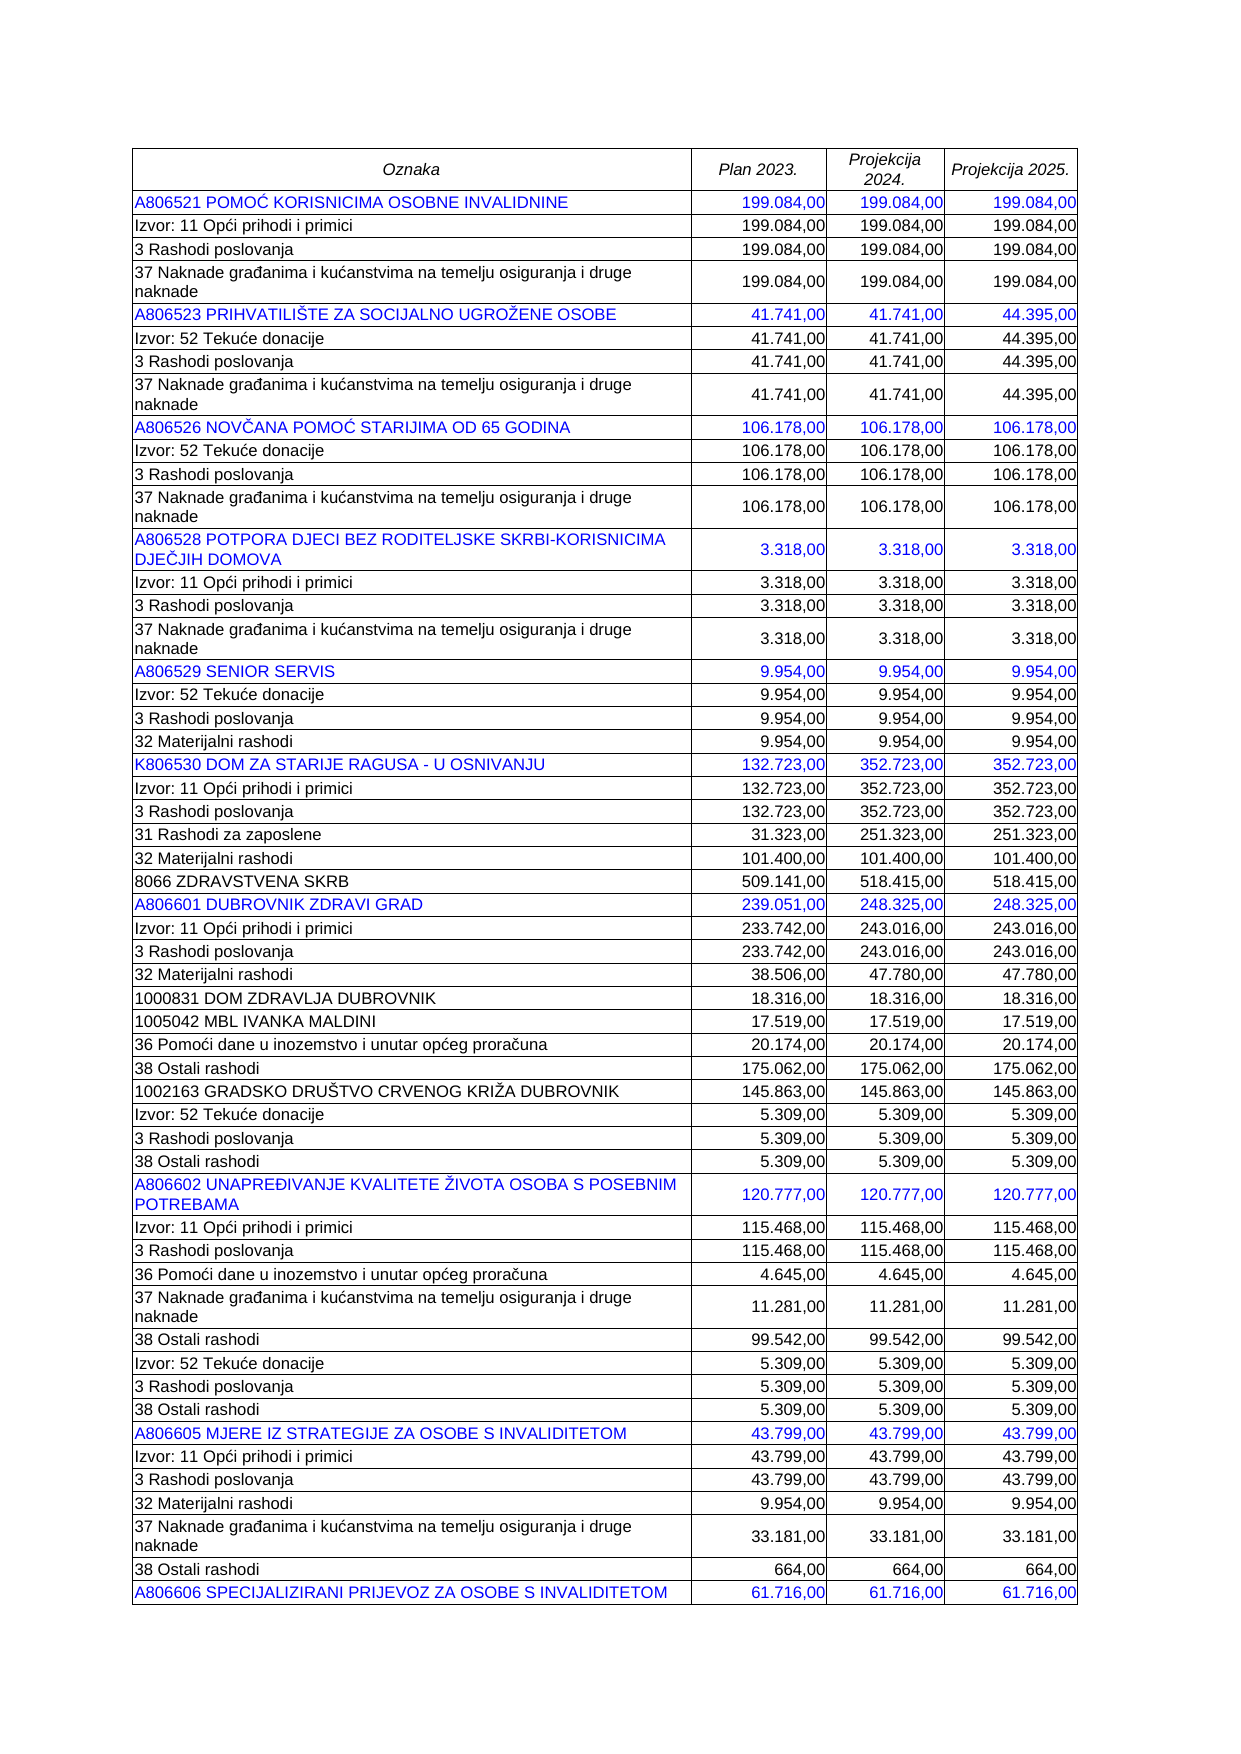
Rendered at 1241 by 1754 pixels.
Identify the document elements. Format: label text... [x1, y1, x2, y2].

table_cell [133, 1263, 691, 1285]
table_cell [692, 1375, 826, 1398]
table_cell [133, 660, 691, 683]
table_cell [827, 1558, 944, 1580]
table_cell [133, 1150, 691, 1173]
table_header Projekcija 2025. [945, 149, 1077, 190]
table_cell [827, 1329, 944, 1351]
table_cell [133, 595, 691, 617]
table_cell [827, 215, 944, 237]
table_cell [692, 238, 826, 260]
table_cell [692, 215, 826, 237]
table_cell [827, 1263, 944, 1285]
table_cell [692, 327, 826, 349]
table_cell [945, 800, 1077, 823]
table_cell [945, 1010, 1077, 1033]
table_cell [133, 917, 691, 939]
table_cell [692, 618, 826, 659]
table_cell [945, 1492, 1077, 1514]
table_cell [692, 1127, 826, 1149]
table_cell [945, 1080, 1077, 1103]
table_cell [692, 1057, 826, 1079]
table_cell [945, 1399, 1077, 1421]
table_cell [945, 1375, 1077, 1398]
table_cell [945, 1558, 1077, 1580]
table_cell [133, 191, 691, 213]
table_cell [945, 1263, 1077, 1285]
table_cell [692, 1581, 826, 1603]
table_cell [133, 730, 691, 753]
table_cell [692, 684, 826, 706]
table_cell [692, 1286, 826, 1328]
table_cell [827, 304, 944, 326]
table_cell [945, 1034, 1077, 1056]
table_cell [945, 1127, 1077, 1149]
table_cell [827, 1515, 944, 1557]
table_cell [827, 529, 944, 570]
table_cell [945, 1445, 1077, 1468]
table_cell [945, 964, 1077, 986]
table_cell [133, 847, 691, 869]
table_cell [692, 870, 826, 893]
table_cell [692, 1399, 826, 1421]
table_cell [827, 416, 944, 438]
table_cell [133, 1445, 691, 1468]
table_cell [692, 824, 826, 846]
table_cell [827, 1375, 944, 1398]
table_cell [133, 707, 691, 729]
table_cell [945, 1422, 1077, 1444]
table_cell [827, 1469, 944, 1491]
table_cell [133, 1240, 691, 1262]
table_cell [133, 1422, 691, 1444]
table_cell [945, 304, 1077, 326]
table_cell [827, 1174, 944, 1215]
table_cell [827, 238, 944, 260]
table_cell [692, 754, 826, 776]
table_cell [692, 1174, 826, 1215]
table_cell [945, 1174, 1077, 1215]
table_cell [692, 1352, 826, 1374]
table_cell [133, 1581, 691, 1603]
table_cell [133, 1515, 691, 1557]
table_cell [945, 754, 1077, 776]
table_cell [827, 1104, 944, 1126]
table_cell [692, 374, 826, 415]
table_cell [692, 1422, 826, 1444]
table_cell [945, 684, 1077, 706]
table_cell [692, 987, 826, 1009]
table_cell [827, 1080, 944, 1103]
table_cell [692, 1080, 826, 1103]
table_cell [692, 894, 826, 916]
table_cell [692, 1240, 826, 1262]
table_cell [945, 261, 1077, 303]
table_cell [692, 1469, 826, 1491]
table_header Plan 2023. [692, 149, 826, 190]
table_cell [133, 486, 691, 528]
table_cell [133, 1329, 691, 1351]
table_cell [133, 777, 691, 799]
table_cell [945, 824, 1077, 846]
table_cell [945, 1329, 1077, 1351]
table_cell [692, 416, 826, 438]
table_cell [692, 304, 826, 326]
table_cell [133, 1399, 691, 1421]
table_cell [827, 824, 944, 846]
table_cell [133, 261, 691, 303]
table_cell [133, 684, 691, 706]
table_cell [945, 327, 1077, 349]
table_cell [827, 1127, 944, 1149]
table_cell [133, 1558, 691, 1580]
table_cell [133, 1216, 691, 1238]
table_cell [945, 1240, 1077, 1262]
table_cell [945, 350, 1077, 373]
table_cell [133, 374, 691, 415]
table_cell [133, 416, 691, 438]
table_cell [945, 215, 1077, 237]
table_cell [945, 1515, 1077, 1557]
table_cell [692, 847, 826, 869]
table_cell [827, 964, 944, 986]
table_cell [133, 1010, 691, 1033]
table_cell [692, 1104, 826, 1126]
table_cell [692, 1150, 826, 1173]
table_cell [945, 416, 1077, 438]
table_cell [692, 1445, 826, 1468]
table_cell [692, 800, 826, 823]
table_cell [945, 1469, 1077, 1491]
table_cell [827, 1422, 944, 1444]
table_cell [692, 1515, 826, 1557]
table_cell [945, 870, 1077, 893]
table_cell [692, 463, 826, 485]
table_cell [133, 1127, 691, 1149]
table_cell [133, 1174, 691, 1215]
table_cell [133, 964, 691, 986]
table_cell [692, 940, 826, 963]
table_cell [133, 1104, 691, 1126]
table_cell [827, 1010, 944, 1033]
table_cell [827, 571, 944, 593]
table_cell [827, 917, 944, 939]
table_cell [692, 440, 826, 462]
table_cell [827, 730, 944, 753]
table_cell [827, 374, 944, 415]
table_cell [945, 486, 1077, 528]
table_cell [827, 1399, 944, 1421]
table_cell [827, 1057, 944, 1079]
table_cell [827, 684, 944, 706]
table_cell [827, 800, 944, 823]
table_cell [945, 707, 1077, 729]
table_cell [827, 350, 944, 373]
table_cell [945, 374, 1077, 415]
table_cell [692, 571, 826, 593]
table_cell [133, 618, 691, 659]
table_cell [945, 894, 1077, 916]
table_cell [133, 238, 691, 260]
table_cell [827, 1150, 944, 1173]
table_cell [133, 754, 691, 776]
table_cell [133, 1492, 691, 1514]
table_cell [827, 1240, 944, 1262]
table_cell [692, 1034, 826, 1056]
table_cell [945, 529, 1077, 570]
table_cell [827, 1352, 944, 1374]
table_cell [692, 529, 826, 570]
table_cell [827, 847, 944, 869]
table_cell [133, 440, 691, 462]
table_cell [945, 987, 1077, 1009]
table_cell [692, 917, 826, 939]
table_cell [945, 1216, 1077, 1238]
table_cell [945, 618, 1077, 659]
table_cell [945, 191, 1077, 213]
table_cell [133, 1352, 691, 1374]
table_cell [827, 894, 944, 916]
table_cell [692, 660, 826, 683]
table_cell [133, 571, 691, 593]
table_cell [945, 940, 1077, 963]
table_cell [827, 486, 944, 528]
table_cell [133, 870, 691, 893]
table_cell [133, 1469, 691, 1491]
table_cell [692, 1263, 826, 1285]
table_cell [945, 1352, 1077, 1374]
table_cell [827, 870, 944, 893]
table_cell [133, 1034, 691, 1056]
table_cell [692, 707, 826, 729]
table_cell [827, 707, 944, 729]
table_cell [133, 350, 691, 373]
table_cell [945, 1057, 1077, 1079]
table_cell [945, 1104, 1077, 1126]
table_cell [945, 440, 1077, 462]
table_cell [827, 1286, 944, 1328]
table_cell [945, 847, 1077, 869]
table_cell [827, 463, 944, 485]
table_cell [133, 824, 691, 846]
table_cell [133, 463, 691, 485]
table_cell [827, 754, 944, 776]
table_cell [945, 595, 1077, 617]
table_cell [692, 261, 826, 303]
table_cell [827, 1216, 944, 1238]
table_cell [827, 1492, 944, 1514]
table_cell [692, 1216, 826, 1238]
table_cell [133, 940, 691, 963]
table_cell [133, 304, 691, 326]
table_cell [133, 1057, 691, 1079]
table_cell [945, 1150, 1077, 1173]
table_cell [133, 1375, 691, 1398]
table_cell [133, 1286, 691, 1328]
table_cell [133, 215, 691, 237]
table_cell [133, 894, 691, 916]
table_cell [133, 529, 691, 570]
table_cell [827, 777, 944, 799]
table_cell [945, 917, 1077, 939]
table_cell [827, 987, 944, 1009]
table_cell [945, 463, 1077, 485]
table_header Oznaka [133, 149, 691, 190]
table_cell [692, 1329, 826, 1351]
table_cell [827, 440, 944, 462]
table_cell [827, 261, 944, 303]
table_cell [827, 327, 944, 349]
table_header Projekcija 2024. [827, 149, 944, 190]
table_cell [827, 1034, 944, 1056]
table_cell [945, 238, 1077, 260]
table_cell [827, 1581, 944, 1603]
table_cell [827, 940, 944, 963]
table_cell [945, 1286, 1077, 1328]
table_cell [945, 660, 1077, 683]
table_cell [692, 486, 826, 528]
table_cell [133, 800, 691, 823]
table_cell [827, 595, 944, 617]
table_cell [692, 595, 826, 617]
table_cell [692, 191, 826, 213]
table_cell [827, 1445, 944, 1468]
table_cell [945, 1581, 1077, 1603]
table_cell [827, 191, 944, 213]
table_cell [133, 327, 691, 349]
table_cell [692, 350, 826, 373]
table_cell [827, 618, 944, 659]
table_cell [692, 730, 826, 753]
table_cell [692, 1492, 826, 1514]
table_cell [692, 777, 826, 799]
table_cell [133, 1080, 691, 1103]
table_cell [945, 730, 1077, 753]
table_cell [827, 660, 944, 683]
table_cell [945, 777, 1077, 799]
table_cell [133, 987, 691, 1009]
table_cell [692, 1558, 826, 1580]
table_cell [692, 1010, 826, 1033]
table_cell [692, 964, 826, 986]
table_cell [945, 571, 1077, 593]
